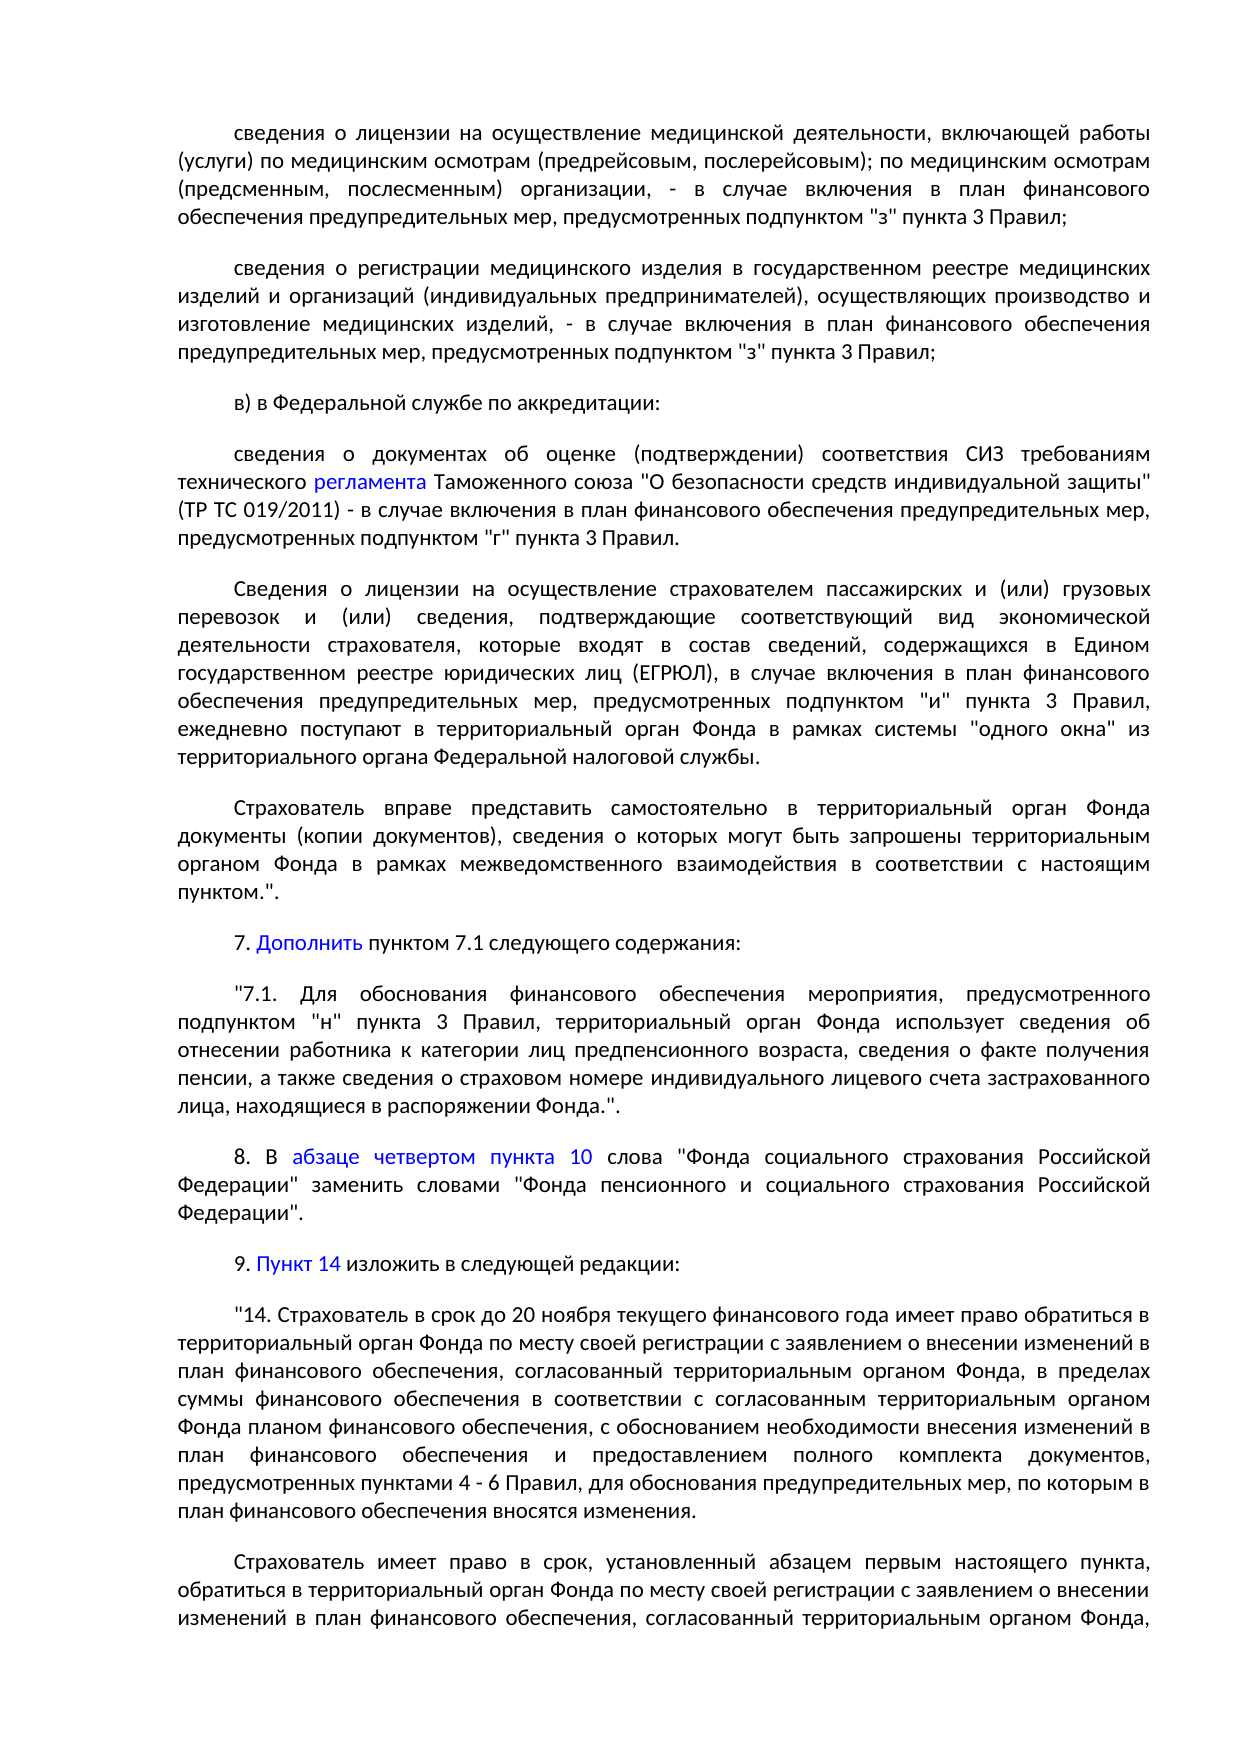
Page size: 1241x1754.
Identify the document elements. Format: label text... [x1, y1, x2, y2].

text "14. Страхователь в срок до 20 ноября текущего финансового года имеет право обратиться в территориальный орган Фонда по месту своей регистрации с заявлением о внесении изменений в план финансового обеспечения, согласованный территориальным органом Фонда, в пределах суммы финансового обеспечения в соответствии с согласованным территориальным органом Фонда планом финансового обеспечения, с обоснованием необходимости внесения изменений в план финансового обеспечения и предоставлением полного комплекта документов, предусмотренных пунктами 4 - 6 Правил, для обоснования предупредительных мер, по которым в план финансового обеспечения вносятся изменения. [177, 1300, 1152, 1524]
text в) в Федеральной службе по аккредитации: [177, 388, 1152, 416]
text "7.1. Для обоснования финансового обеспечения мероприятия, предусмотренного подпунктом "н" пункта 3 Правил, территориальный орган Фонда использует сведения об отнесении работника к категории лиц предпенсионного возраста, сведения о факте получения пенсии, а также сведения о страховом номере индивидуального лицевого счета застрахованного лица, находящиеся в распоряжении Фонда.". [177, 979, 1152, 1119]
text сведения о лицензии на осуществление медицинской деятельности, включающей работы (услуги) по медицинским осмотрам (предрейсовым, послерейсовым); по медицинским осмотрам (предсменным, послесменным) организации, - в случае включения в план финансового обеспечения предупредительных мер, предусмотренных подпунктом "з" пункта 3 Правил; [177, 118, 1152, 230]
text Страхователь вправе представить самостоятельно в территориальный орган Фонда документы (копии документов), сведения о которых могут быть запрошены территориальным органом Фонда в рамках межведомственного взаимодействия в соответствии с настоящим пунктом.". [177, 793, 1152, 905]
text 8. В абзаце четвертом пункта 10 слова "Фонда социального страхования Российской Федерации" заменить словами "Фонда пенсионного и социального страхования Российской Федерации". [177, 1142, 1152, 1226]
text Сведения о лицензии на осуществление страхователем пассажирских и (или) грузовых перевозок и (или) сведения, подтверждающие соответствующий вид экономической деятельности страхователя, которые входят в состав сведений, содержащихся в Едином государственном реестре юридических лиц (ЕГРЮЛ), в случае включения в план финансового обеспечения предупредительных мер, предусмотренных подпунктом "и" пункта 3 Правил, ежедневно поступают в территориальный орган Фонда в рамках системы "одного окна" из территориального органа Федеральной налоговой службы. [177, 574, 1152, 770]
text 7. Дополнить пунктом 7.1 следующего содержания: [177, 928, 1152, 956]
text 9. Пункт 14 изложить в следующей редакции: [177, 1249, 1152, 1277]
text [177, 1547, 1152, 1631]
text сведения о регистрации медицинского изделия в государственном реестре медицинских изделий и организаций (индивидуальных предпринимателей), осуществляющих производство и изготовление медицинских изделий, - в случае включения в план финансового обеспечения предупредительных мер, предусмотренных подпунктом "з" пункта 3 Правил; [177, 253, 1152, 365]
text сведения о документах об оценке (подтверждении) соответствия СИЗ требованиям технического регламента Таможенного союза "О безопасности средств индивидуальной защиты" (ТР ТС 019/2011) - в случае включения в план финансового обеспечения предупредительных мер, предусмотренных подпунктом "г" пункта 3 Правил. [177, 439, 1152, 551]
